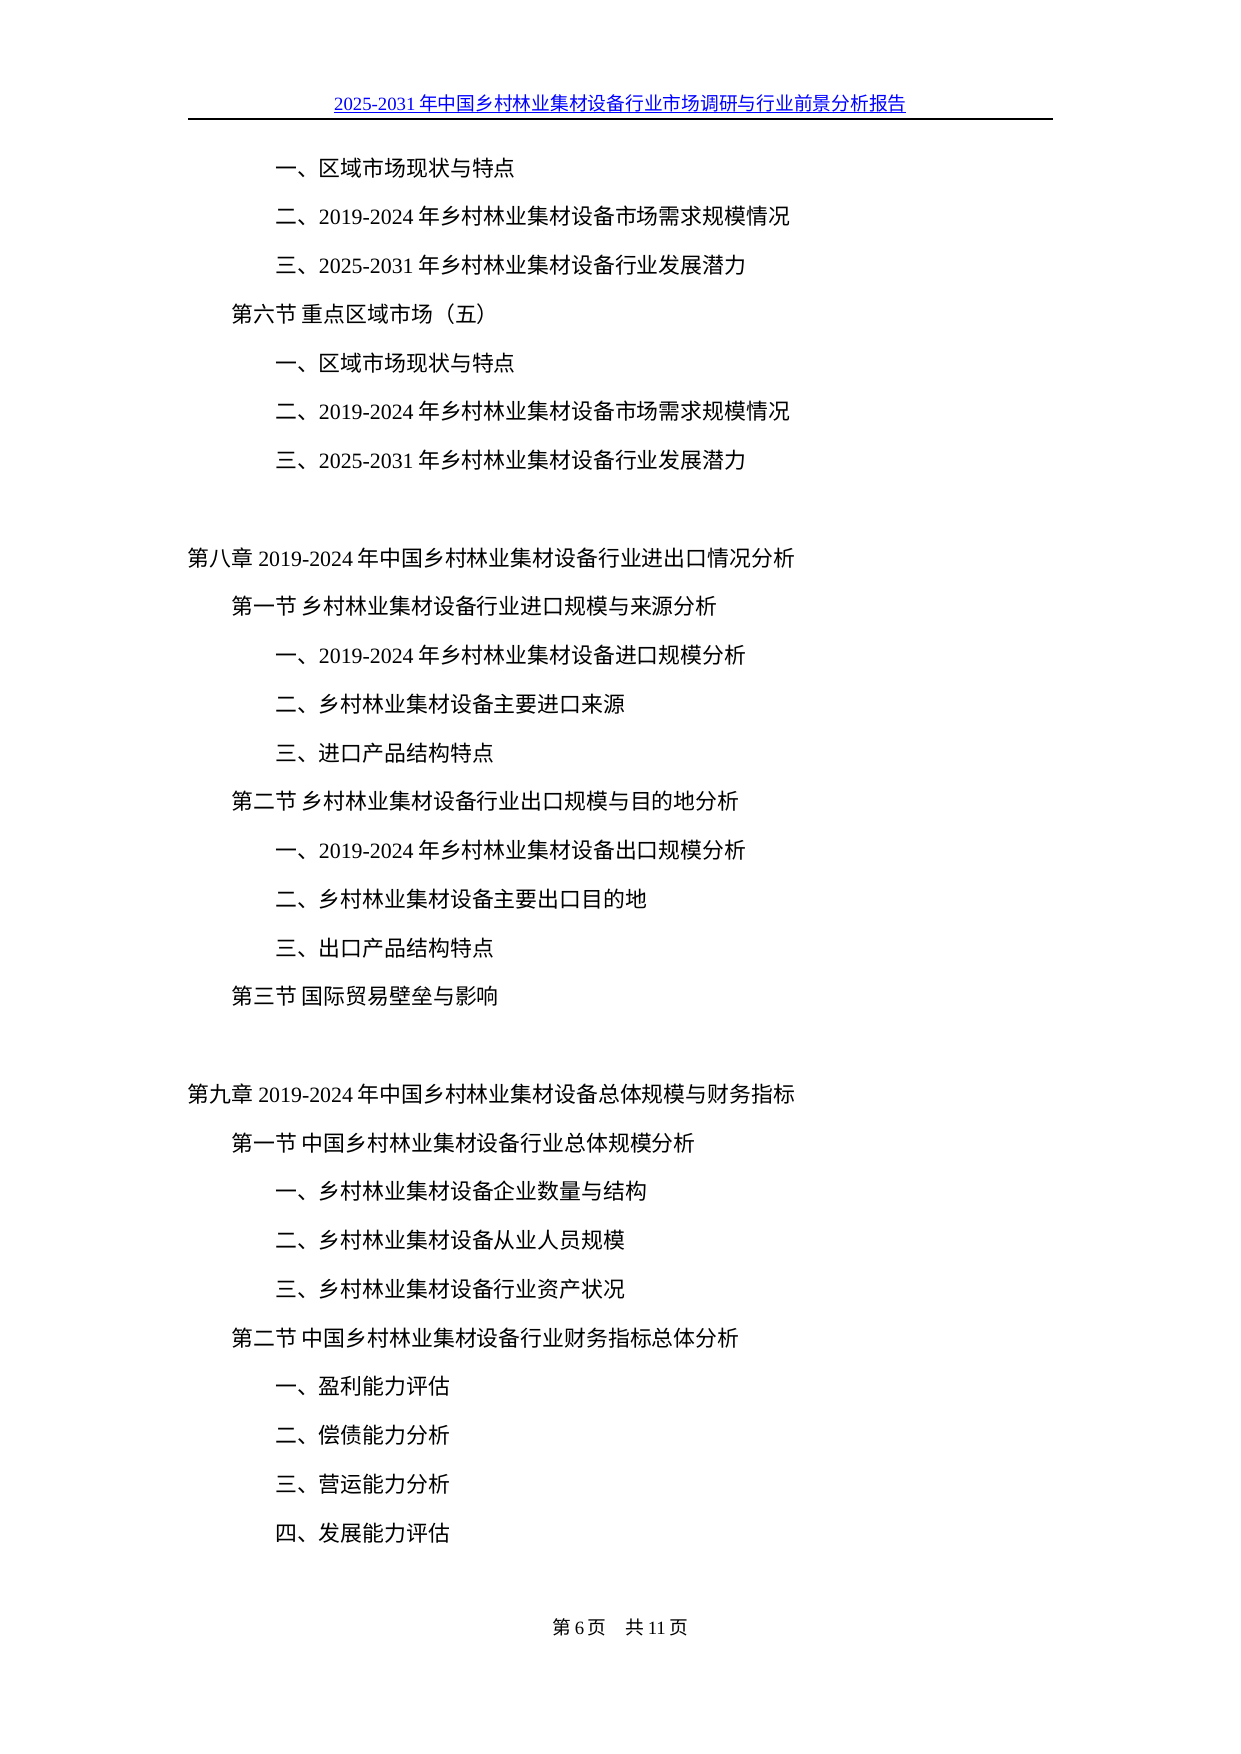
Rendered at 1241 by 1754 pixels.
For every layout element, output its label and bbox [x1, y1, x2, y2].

text [187, 150, 1053, 1548]
